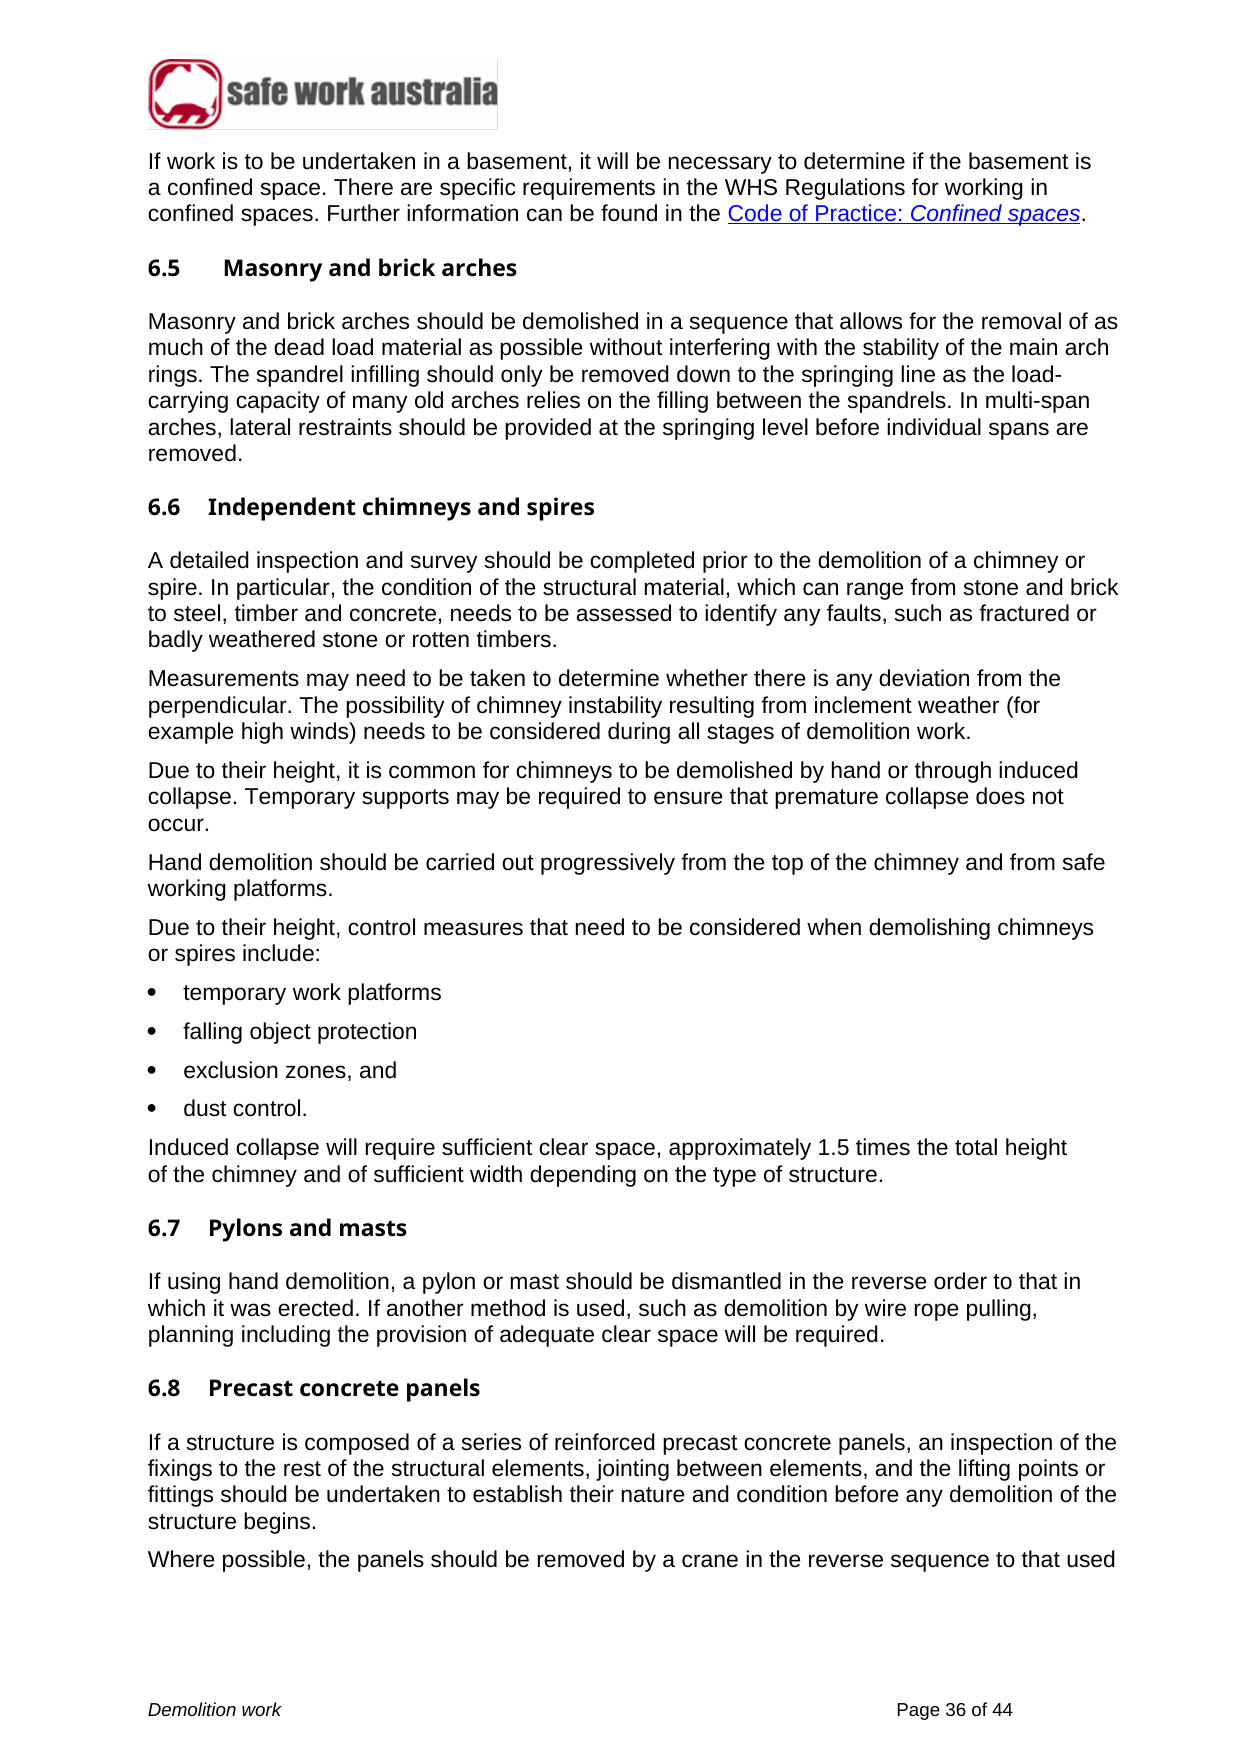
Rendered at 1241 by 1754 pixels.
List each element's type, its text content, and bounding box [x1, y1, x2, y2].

text Masonry and brick arches should be demolished in a sequence that allows for the removal of as much of the dead load material as possible without interfering with the stability of the main arch rings. The spandrel infilling should only be removed down to the springing line as the load-carrying capacity of many old arches relies on the filling between the spandrels. In multi-span arches, lateral restraints should be provided at the springing level before individual spans are removed. [148, 308, 1122, 466]
text If using hand demolition, a pylon or mast should be dismantled in the reverse order to that in which it was erected. If another method is used, such as demolition by wire rope pulling, planning including the provision of adequate clear space will be required. [148, 1268, 1122, 1347]
text A detailed inspection and survey should be completed prior to the demolition of a chimney or spire. In particular, the condition of the structural material, which can range from stone and brick to steel, timber and concrete, needs to be assessed to identify any faults, such as fractured or badly weathered stone or rotten timbers. [148, 547, 1122, 653]
subtitle 6.8 Precast concrete panels [148, 1372, 1122, 1403]
picture [147, 59, 499, 131]
list dust control. [148, 1095, 1122, 1122]
text Due to their height, it is common for chimneys to be demolished by hand or through induced collapse. Temporary supports may be required to ensure that premature collapse does not occur. [148, 757, 1122, 836]
subtitle 6.6 Independent chimneys and spires [148, 491, 1122, 522]
text Induced collapse will require sufficient clear space, approximately 1.5 times the total height of the chimney and of sufficient width depending on the type of structure. [148, 1134, 1122, 1187]
text Due to their height, control measures that need to be considered when demolishing chimneys or spires include: [148, 914, 1122, 966]
text If work is to be undertaken in a basement, it will be necessary to determine if the basement is a confined space. There are specific requirements in the WHS Regulations for working in confined spaces. Further information can be found in the Code of Practice: Confined spaces. [148, 148, 1122, 227]
text Measurements may need to be taken to determine whether there is any deviation from the perpendicular. The possibility of chimney instability resulting from inclement weather (for example high winds) needs to be considered during all stages of demolition work. [148, 665, 1122, 744]
list temporary work platforms [148, 979, 1122, 1005]
subtitle 6.5 Masonry and brick arches [148, 252, 1122, 283]
list falling object protection [148, 1018, 1122, 1044]
text Hand demolition should be carried out progressively from the top of the chimney and from safe working platforms. [148, 848, 1122, 901]
list exclusion zones, and [148, 1057, 1122, 1083]
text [148, 1546, 1122, 1599]
subtitle 6.7 Pylons and masts [148, 1212, 1122, 1243]
text If a structure is composed of a series of reinforced precast concrete panels, an inspection of the fixings to the rest of the structural elements, jointing between elements, and the lifting points or fittings should be undertaken to establish their nature and condition before any demolition of the structure begins. [148, 1428, 1122, 1534]
